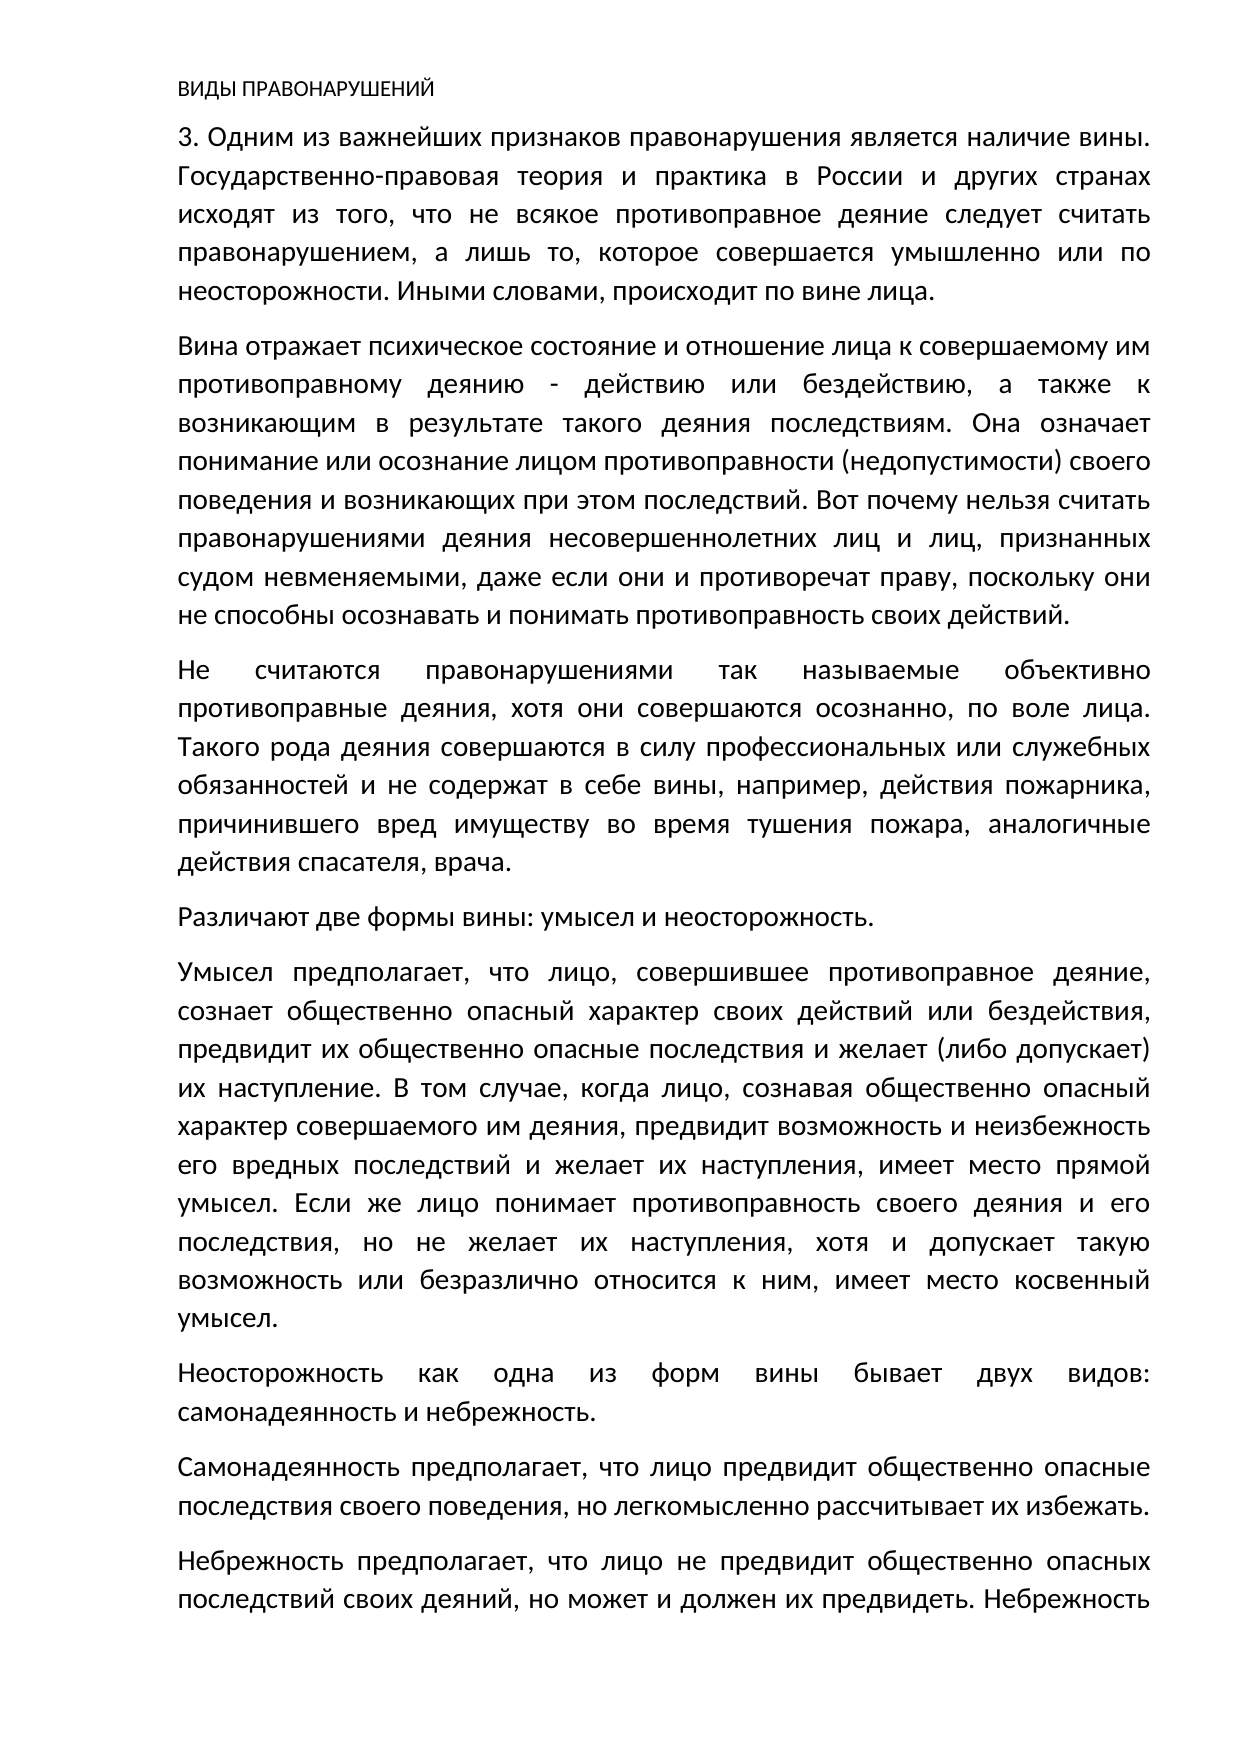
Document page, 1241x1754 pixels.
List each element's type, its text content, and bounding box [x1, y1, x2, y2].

text Неосторожность как одна из форм вины бывает двух видов: самонадеянность и небрежность. [177, 1354, 1152, 1429]
text Умысел предполагает, что лицо, совершившее противоправное деяние, сознает общественно опасный характер своих действий или бездействия, предвидит их общественно опасные последствия и желает (либо допускает) их наступление. В том случае, когда лицо, сознавая общественно опасный характер совершаемого им деяния, предвидит возможность и неизбежность его вредных последствий и желает их наступления, имеет место прямой умысел. Если же лицо понимает противоправность своего деяния и его последствия, но не желает их наступления, хотя и допускает такую возможность или безразлично относится к ним, имеет место косвенный умысел. [177, 953, 1152, 1335]
text Различают две формы вины: умысел и неосторожность. [177, 898, 1152, 934]
text 3. Одним из важнейших признаков правонарушения является наличие вины. Государственно-правовая теория и практика в России и других странах исходят из того, что не всякое противоправное деяние следует считать правонарушением, а лишь то, которое совершается умышленно или по неосторожности. Иными словами, происходит по вине лица. [177, 118, 1152, 307]
text Самонадеянность предполагает, что лицо предвидит общественно опасные последствия своего поведения, но легкомысленно рассчитывает их избежать. [177, 1448, 1152, 1522]
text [177, 1542, 1152, 1616]
text Не считаются правонарушениями так называемые объективно противоправные деяния, хотя они совершаются осознанно, по воле лица. Такого рода деяния совершаются в силу профессиональных или служебных обязанностей и не содержат в себе вины, например, действия пожарника, причинившего вред имуществу во время тушения пожара, аналогичные действия спасателя, врача. [177, 651, 1152, 879]
text Вина отражает психическое состояние и отношение лица к совершаемому им противоправному деянию - действию или бездействию, а также к возникающим в результате такого деяния последствиям. Она означает понимание или осознание лицом противоправности (недопустимости) своего поведения и возникающих при этом последствий. Вот почему нельзя считать правонарушениями деяния несовершеннолетних лиц и лиц, признанных судом невменяемыми, даже если они и противоречат праву, поскольку они не способны осознавать и понимать противоправность своих действий. [177, 327, 1152, 632]
